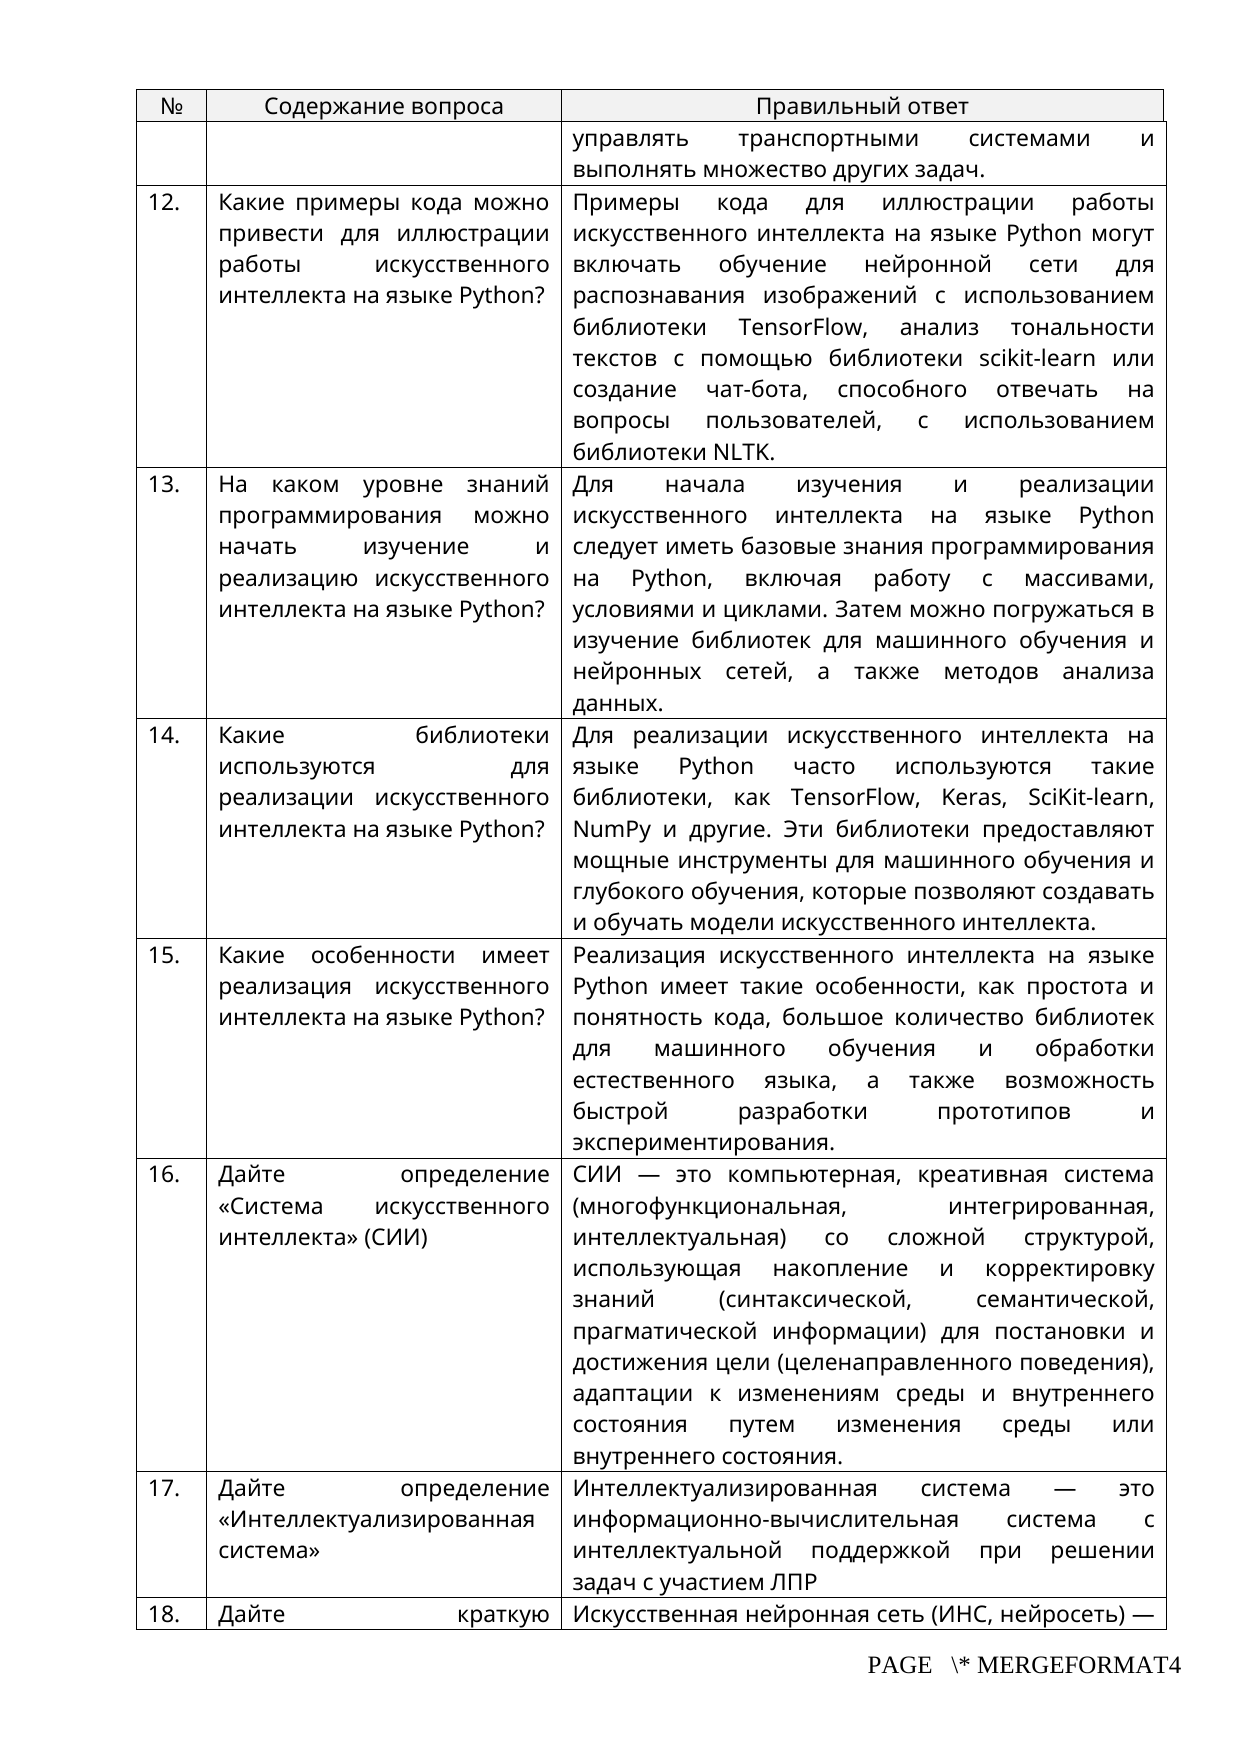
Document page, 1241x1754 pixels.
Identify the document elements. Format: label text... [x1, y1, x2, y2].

table_header Правильный ответ [562, 90, 1163, 121]
table_cell Дайте определение «Система искусственного интеллекта» (СИИ) [207, 1159, 561, 1471]
table_header № [137, 90, 206, 121]
table_cell Какие примеры кода можно привести для иллюстрации работы искусственного интеллекта на языке Python? [207, 186, 561, 467]
table_cell [137, 939, 206, 1157]
table_cell [137, 122, 206, 184]
table_header Содержание вопроса [207, 90, 561, 121]
table_cell [137, 1598, 206, 1629]
table_cell [137, 719, 206, 938]
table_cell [562, 1598, 1166, 1629]
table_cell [207, 122, 561, 184]
table_cell [137, 186, 206, 467]
table_cell Интеллектуализированная система — это информационно-вычислительная система с интеллектуальной поддержкой при решении задач с участием ЛПР [562, 1472, 1166, 1597]
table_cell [207, 1598, 561, 1629]
table_cell Для начала изучения и реализации искусственного интеллекта на языке Python следует иметь базовые знания программирования на Python, включая работу с массивами, условиями и циклами. Затем можно погружаться в изучение библиотек для машинного обучения и нейронных сетей, а также методов анализа данных. [562, 468, 1166, 718]
table_cell Какие библиотеки используются для реализации искусственного интеллекта на языке Python? [207, 719, 561, 938]
table_cell Какие особенности имеет реализация искусственного интеллекта на языке Python? [207, 939, 561, 1157]
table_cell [562, 122, 1166, 184]
table_cell Реализация искусственного интеллекта на языке Python имеет такие особенности, как простота и понятность кода, большое количество библиотек для машинного обучения и обработки естественного языка, а также возможность быстрой разработки прототипов и экспериментирования. [562, 939, 1166, 1157]
table_cell Для реализации искусственного интеллекта на языке Python часто используются такие библиотеки, как TensorFlow, Keras, SciKit-learn, NumPy и другие. Эти библиотеки предоставляют мощные инструменты для машинного обучения и глубокого обучения, которые позволяют создавать и обучать модели искусственного интеллекта. [562, 719, 1166, 938]
table_cell СИИ — это компьютерная, креативная система (многофункциональная, интегрированная, интеллектуальная) со сложной структурой, использующая накопление и корректировку знаний (синтаксической, семантической, прагматической информации) для постановки и достижения цели (целенаправленного поведения), адаптации к изменениям среды и внутреннего состояния путем изменения среды или внутреннего состояния. [562, 1159, 1166, 1471]
table_cell [137, 1159, 206, 1471]
table_cell [137, 1472, 206, 1597]
table_cell Дайте определение «Интеллектуализированная система» [207, 1472, 561, 1597]
table_cell На каком уровне знаний программирования можно начать изучение и реализацию искусственного интеллекта на языке Python? [207, 468, 561, 718]
table_cell [137, 468, 206, 718]
table_cell Примеры кода для иллюстрации работы искусственного интеллекта на языке Python могут включать обучение нейронной сети для распознавания изображений с использованием библиотеки TensorFlow, анализ тональности текстов с помощью библиотеки scikit-learn или создание чат-бота, способного отвечать на вопросы пользователей, с использованием библиотеки NLTK. [562, 186, 1166, 467]
